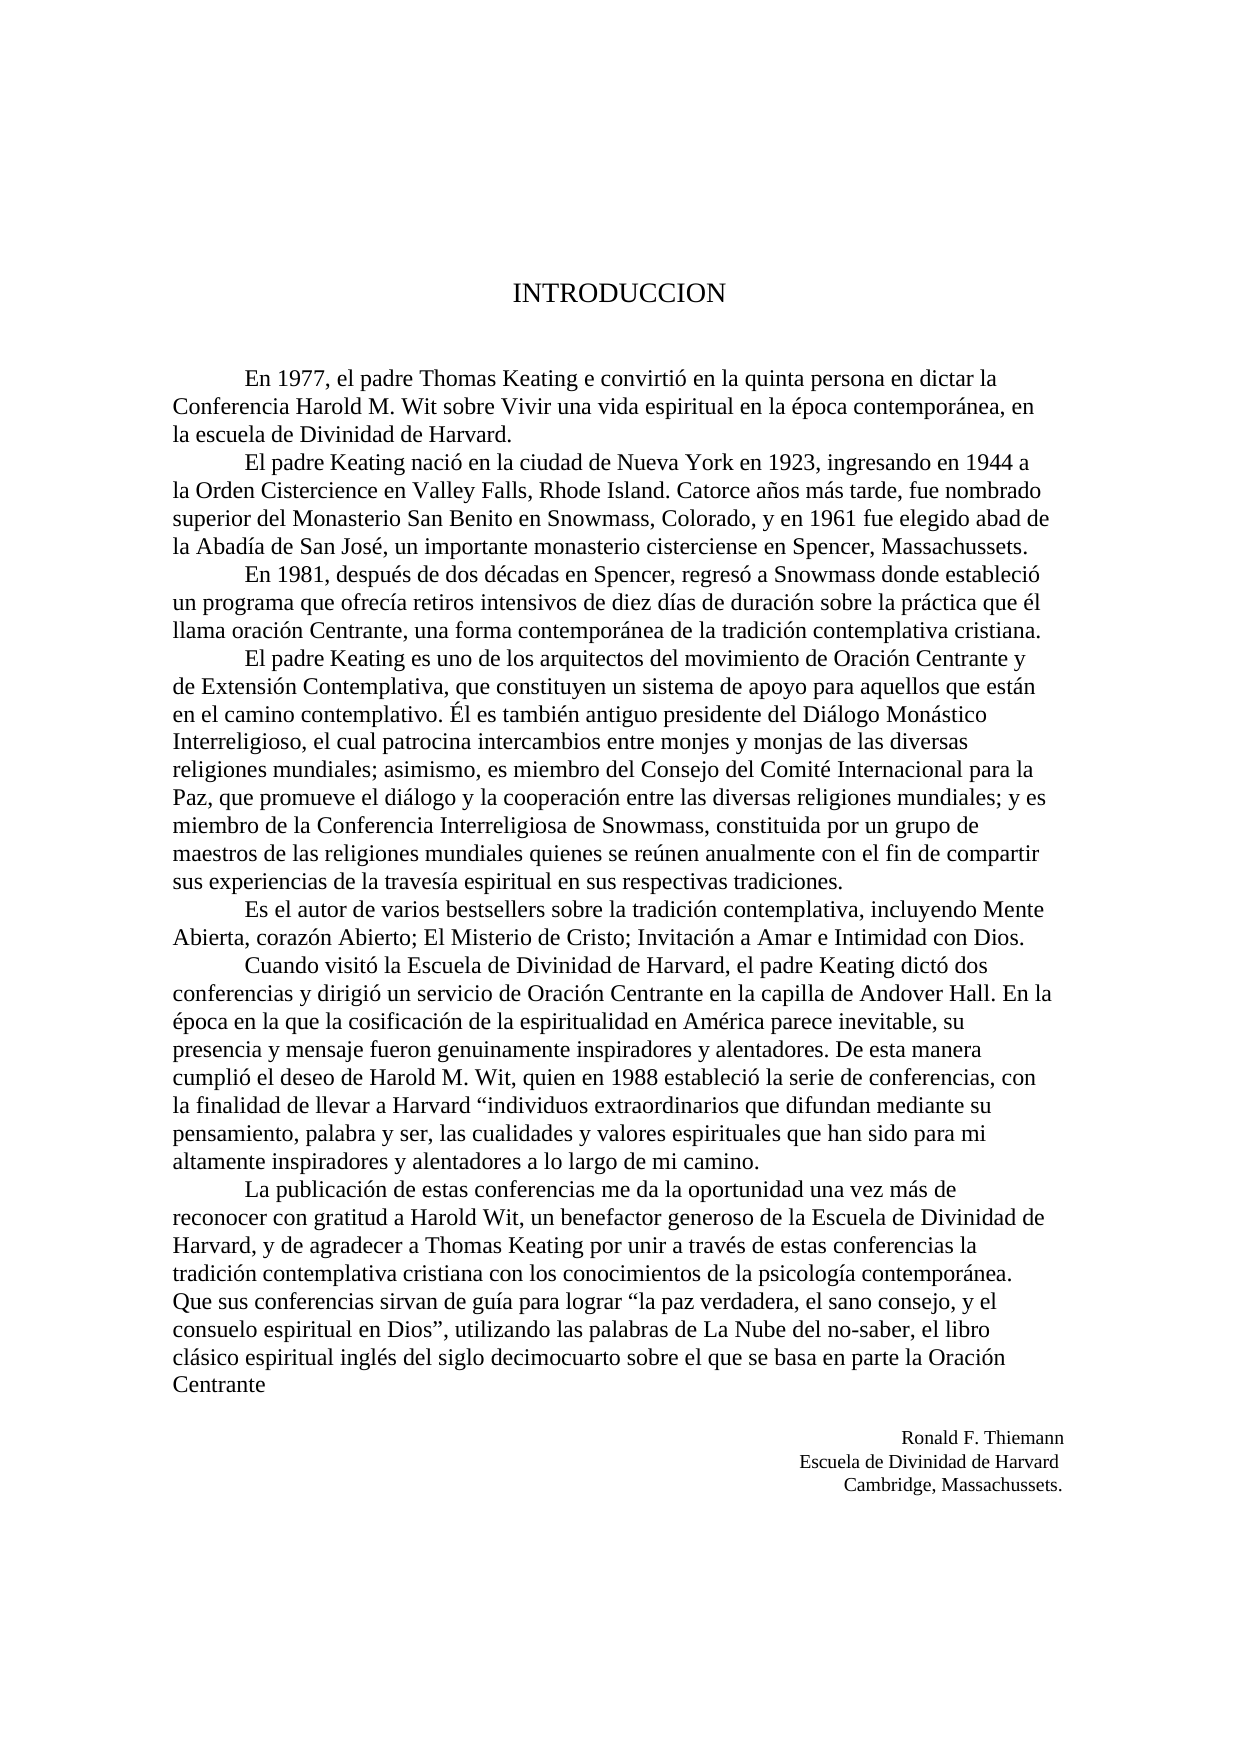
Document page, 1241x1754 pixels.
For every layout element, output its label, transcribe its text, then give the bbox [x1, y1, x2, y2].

text pensamiento, palabra y ser, las cualidades y valores espirituales que han sido para mi [172, 1119, 988, 1147]
text Cuando visitó la Escuela de Divinidad de Harvard, el padre Keating dictó dos [244, 951, 989, 979]
text Escuela de Divinidad de Harvard [799, 1450, 1059, 1472]
text Harvard, y de agradecer a Thomas Keating por unir a través de estas conferencias la [172, 1231, 978, 1258]
text Cambridge, Massachussets. [843, 1473, 1063, 1496]
text La publicación de estas conferencias me da la oportunidad una vez más de [244, 1175, 958, 1202]
text en el camino contemplativo. Él es también antiguo presidente del Diálogo Monástico [172, 700, 988, 727]
text cumplió el deseo de Harold M. Wit, quien en 1988 estableció la serie de conferencias, con [172, 1063, 1038, 1091]
text Centrante [172, 1371, 266, 1398]
text altamente inspiradores y alentadores a lo largo de mi camino. [172, 1147, 761, 1174]
text consuelo espiritual en Dios”, utilizando las palabras de La Nube del no-saber, el libro [172, 1315, 992, 1342]
text conferencias y dirigió un servicio de Oración Centrante en la capilla de Andover Hall. En la [172, 979, 1053, 1007]
text de Extensión Contemplativa, que constituyen un sistema de apoyo para aquellos que están [172, 672, 1037, 699]
text un programa que ofrecía retiros intensivos de diez días de duración sobre la práctica que él [172, 588, 1042, 615]
text clásico espiritual inglés del siglo decimocuarto sobre el que se basa en parte la Oración [172, 1343, 1007, 1370]
text maestros de las religiones mundiales quienes se reúnen anualmente con el fin de compartir [172, 839, 1041, 867]
text superior del Monasterio San Benito en Snowmass, Colorado, y en 1961 fue elegido abad de [172, 504, 1051, 532]
text llama oración Centrante, una forma contemporánea de la tradición contemplativa cristiana. [172, 616, 1043, 643]
text época en la que la cosificación de la espiritualidad en América parece inevitable, su [172, 1007, 965, 1035]
text Interreligioso, el cual patrocina intercambios entre monjes y monjas de las diversas [172, 727, 970, 755]
text la finalidad de llevar a Harvard “individuos extraordinarios que difundan mediante su [172, 1091, 993, 1118]
text Es el autor de varios bestsellers sobre la tradición contemplativa, incluyendo Mente [244, 895, 1046, 923]
text Paz, que promueve el diálogo y la cooperación entre las diversas religiones mundiales; y es [172, 783, 1048, 811]
text miembro de la Conferencia Interreligiosa de Snowmass, constituida por un grupo de [172, 811, 980, 839]
text INTRODUCCION [512, 276, 726, 308]
text Que sus conferencias sirvan de guía para lograr “la paz verdadera, el sano consejo, y el [172, 1287, 997, 1314]
text tradición contemplativa cristiana con los conocimientos de la psicología contemporánea. [172, 1259, 1013, 1286]
text Ronald F. Thiemann [901, 1426, 1064, 1449]
text la Abadía de San José, un importante monasterio cisterciense en Spencer, Massachussets. [172, 532, 1030, 559]
text El padre Keating nació en la ciudad de Nueva York en 1923, ingresando en 1944 a [244, 448, 1029, 476]
text reconocer con gratitud a Harold Wit, un benefactor generoso de la Escuela de Divinidad de [172, 1203, 1046, 1230]
text En 1981, después de dos décadas en Spencer, regresó a Snowmass donde estableció [244, 560, 1040, 587]
text la escuela de Divinidad de Harvard. [172, 420, 512, 448]
text El padre Keating es uno de los arquitectos del movimiento de Oración Centrante y [244, 644, 1026, 671]
text En 1977, el padre Thomas Keating e convirtió en la quinta persona en dictar la [244, 364, 998, 392]
text presencia y mensaje fueron genuinamente inspiradores y alentadores. De esta manera [172, 1035, 982, 1063]
text Abierta, corazón Abierto; El Misterio de Cristo; Invitación a Amar e Intimidad con Dios. [172, 923, 1026, 951]
text religiones mundiales; asimismo, es miembro del Consejo del Comité Internacional para la [172, 755, 1035, 783]
text Conferencia Harold M. Wit sobre Vivir una vida espiritual en la época contemporánea, en [172, 392, 1036, 420]
text sus experiencias de la travesía espiritual en sus respectivas tradiciones. [172, 867, 844, 895]
text la Orden Cistercience en Valley Falls, Rhode Island. Catorce años más tarde, fue nombrado [172, 476, 1042, 503]
